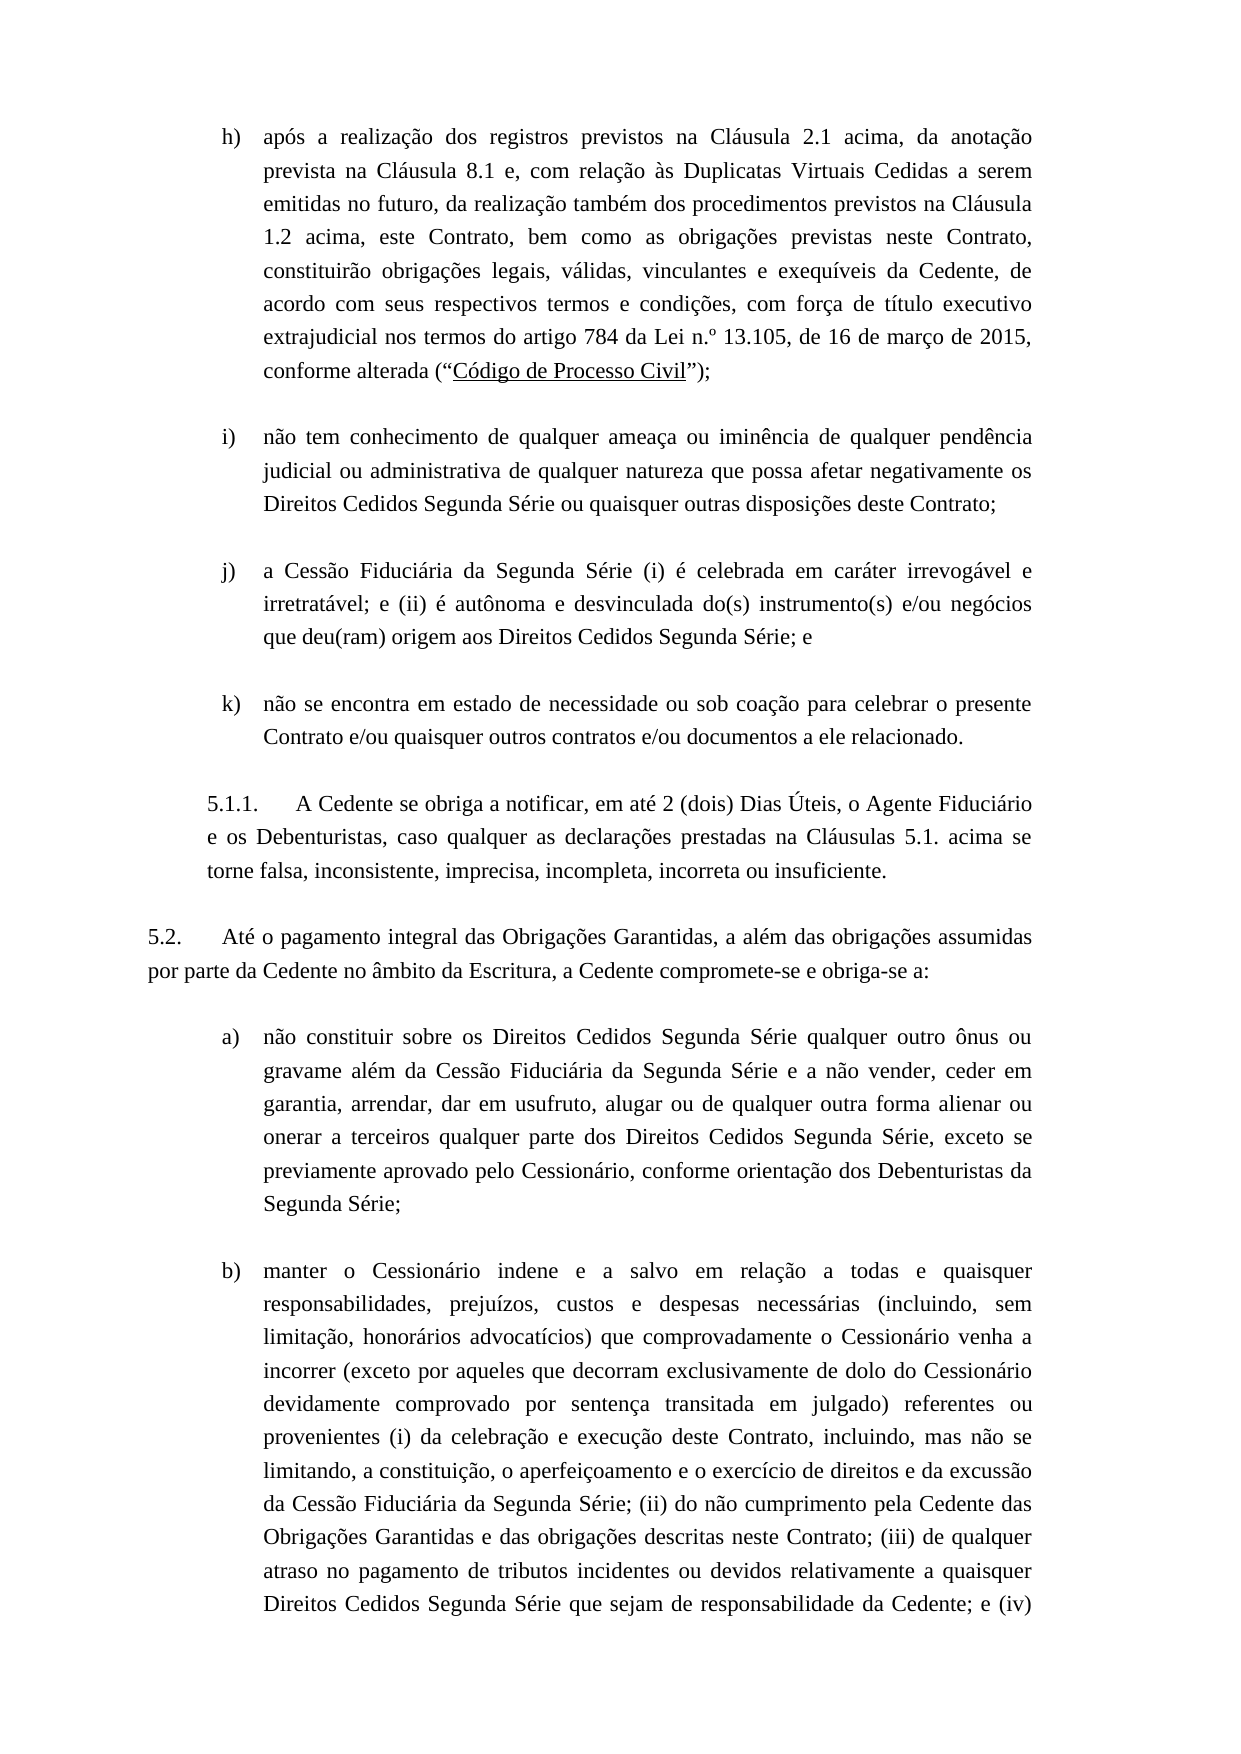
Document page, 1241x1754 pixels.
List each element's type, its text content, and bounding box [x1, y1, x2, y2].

text 5.2. Até o pagamento integral das Obrigações Garantidas, a além das obrigações assumidas por parte da Cedente no âmbito da Escritura, a Cedente compromete-se e obriga-se a: [148, 918, 1033, 985]
text 5.1.1. A Cedente se obriga a notificar, em até 2 (dois) Dias Úteis, o Agente Fiduciário e os Debenturistas, caso qualquer as declarações prestadas na Cláusulas 5.1. acima se torne falsa, inconsistente, imprecisa, incompleta, incorreta ou insuficiente. [207, 785, 1033, 885]
list não constituir sobre os Direitos Cedidos Segunda Série qualquer outro ônus ou gravame além da Cessão Fiduciária da Segunda Série e a não vender, ceder em garantia, arrendar, dar em usufruto, alugar ou de qualquer outra forma alienar ou onerar a terceiros qualquer parte dos Direitos Cedidos Segunda Série, exceto se previamente aprovado pelo Cessionário, conforme orientação dos Debenturistas da Segunda Série; [222, 1018, 1033, 1218]
list após a realização dos registros previstos na Cláusula 2.1 acima, da anotação prevista na Cláusula 8.1 e, com relação às Duplicatas Virtuais Cedidas a serem emitidas no futuro, da realização também dos procedimentos previstos na Cláusula 1.2 acima, este Contrato, bem como as obrigações previstas neste Contrato, constituirão obrigações legais, válidas, vinculantes e exequíveis da Cedente, de acordo com seus respectivos termos e condições, com força de título executivo extrajudicial nos termos do artigo 784 da Lei n.º 13.105, de 16 de março de 2015, conforme alterada (“Código de Processo Civil”); [222, 118, 1033, 385]
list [222, 1251, 1033, 1618]
list a Cessão Fiduciária da Segunda Série (i) é celebrada em caráter irrevogável e irretratável; e (ii) é autônoma e desvinculada do(s) instrumento(s) e/ou negócios que deu(ram) origem aos Direitos Cedidos Segunda Série; e [222, 551, 1033, 651]
list não tem conhecimento de qualquer ameaça ou iminência de qualquer pendência judicial ou administrativa de qualquer natureza que possa afetar negativamente os Direitos Cedidos Segunda Série ou quaisquer outras disposições deste Contrato; [222, 418, 1033, 518]
list não se encontra em estado de necessidade ou sob coação para celebrar o presente Contrato e/ou quaisquer outros contratos e/ou documentos a ele relacionado. [222, 685, 1033, 751]
